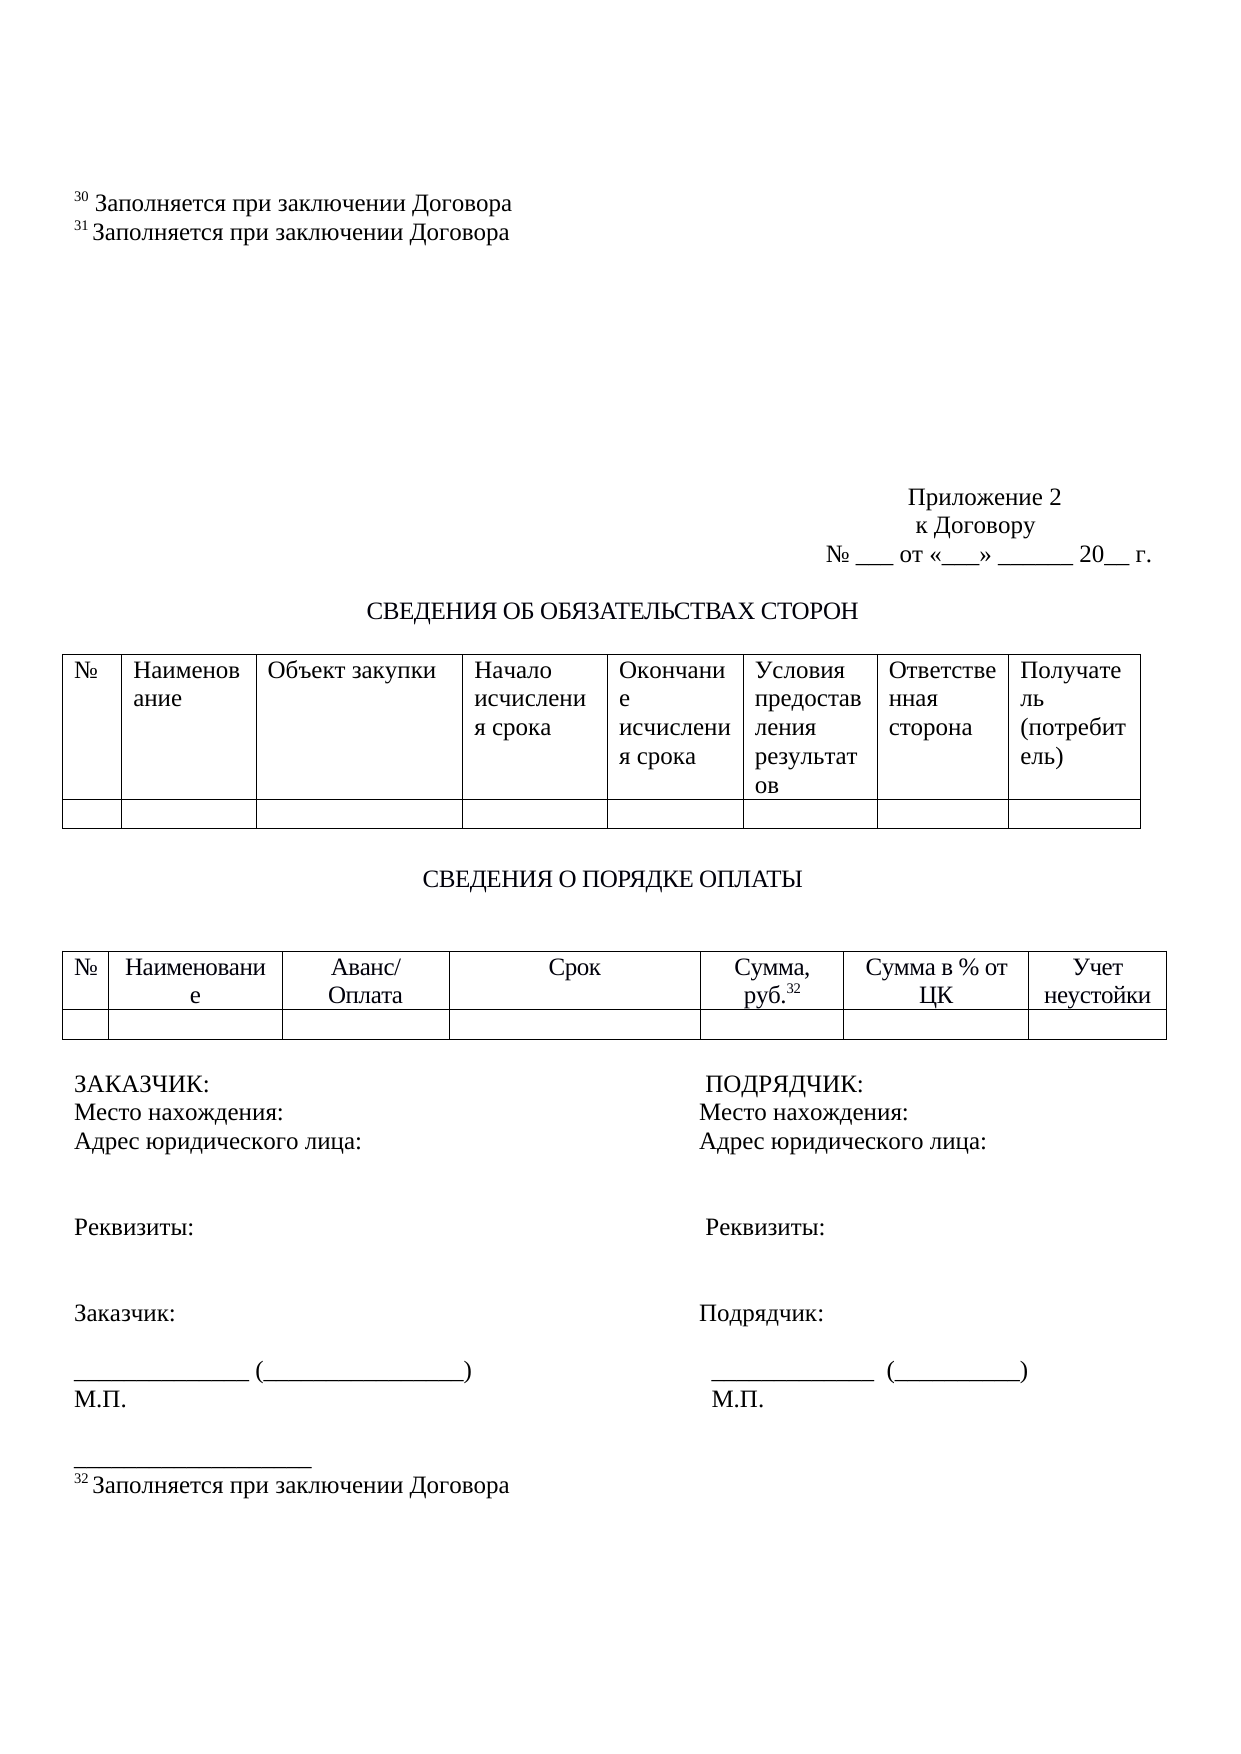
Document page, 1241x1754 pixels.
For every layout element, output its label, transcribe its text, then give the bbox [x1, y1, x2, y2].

text 32 Заполняется при заключении Договора [74, 1470, 1152, 1499]
table_header Сумма в % от ЦК [844, 952, 1028, 1009]
table_cell [1009, 800, 1140, 828]
table_cell [122, 800, 256, 828]
table_header Наименование [109, 952, 282, 1009]
text СВЕДЕНИЯ ОБ ОБЯЗАТЕЛЬСТВАХ СТОРОН [74, 596, 1152, 625]
table_cell [257, 800, 462, 828]
table_header Объект закупки [257, 655, 462, 798]
text 31 Заполняется при заключении Договора [74, 217, 1152, 246]
table_header Наименование [122, 655, 256, 798]
text № ___ от «___» ______ 20__ г. [74, 539, 1152, 568]
table_header ЗАКАЗЧИК: [63, 1069, 588, 1097]
text Приложение 2 [74, 482, 1152, 511]
table_cell [1029, 1010, 1166, 1039]
table_header ПОДРЯДЧИК: [588, 1069, 1113, 1097]
table_cell Реквизиты: [588, 1212, 1113, 1298]
table_cell [878, 800, 1008, 828]
table_cell Место нахождения: Адрес юридического лица: [63, 1098, 588, 1212]
table_cell [701, 1010, 843, 1039]
text 30 Заполняется при заключении Договора [74, 188, 1152, 217]
table_header Сумма, руб.32 [701, 952, 843, 1009]
table_header Начало исчисления срока [463, 655, 607, 798]
table_header Срок [450, 952, 700, 1009]
table_header № [63, 952, 108, 1009]
table_header Условия предоставления результатов [744, 655, 877, 798]
table_cell [283, 1010, 449, 1039]
table_header Получатель (потребитель) [1009, 655, 1140, 798]
table_header Аванс/Оплата [283, 952, 449, 1009]
table_cell [844, 1010, 1028, 1039]
table_cell [608, 800, 743, 828]
table_cell [63, 800, 121, 828]
table_cell [744, 800, 877, 828]
table_cell [109, 1010, 282, 1039]
table_cell Подрядчик: _____________ (__________) М.П. [588, 1298, 1113, 1413]
table_header Окончание исчисления срока [608, 655, 743, 798]
table_cell Реквизиты: [63, 1212, 588, 1298]
text СВЕДЕНИЯ О ПОРЯДКЕ ОПЛАТЫ [74, 864, 1152, 893]
table_cell [63, 1010, 108, 1039]
table_cell [450, 1010, 700, 1039]
table_header Ответственная сторона [878, 655, 1008, 798]
table_cell Место нахождения: Адрес юридического лица: [588, 1098, 1113, 1212]
text ___________________ [74, 1442, 1152, 1470]
table_header Учет неустойки [1029, 952, 1166, 1009]
text к Договору [74, 511, 1152, 539]
table_cell [463, 800, 607, 828]
table_cell Заказчик: ______________ (________________) М.П. [63, 1298, 588, 1413]
table_header № [63, 655, 121, 798]
